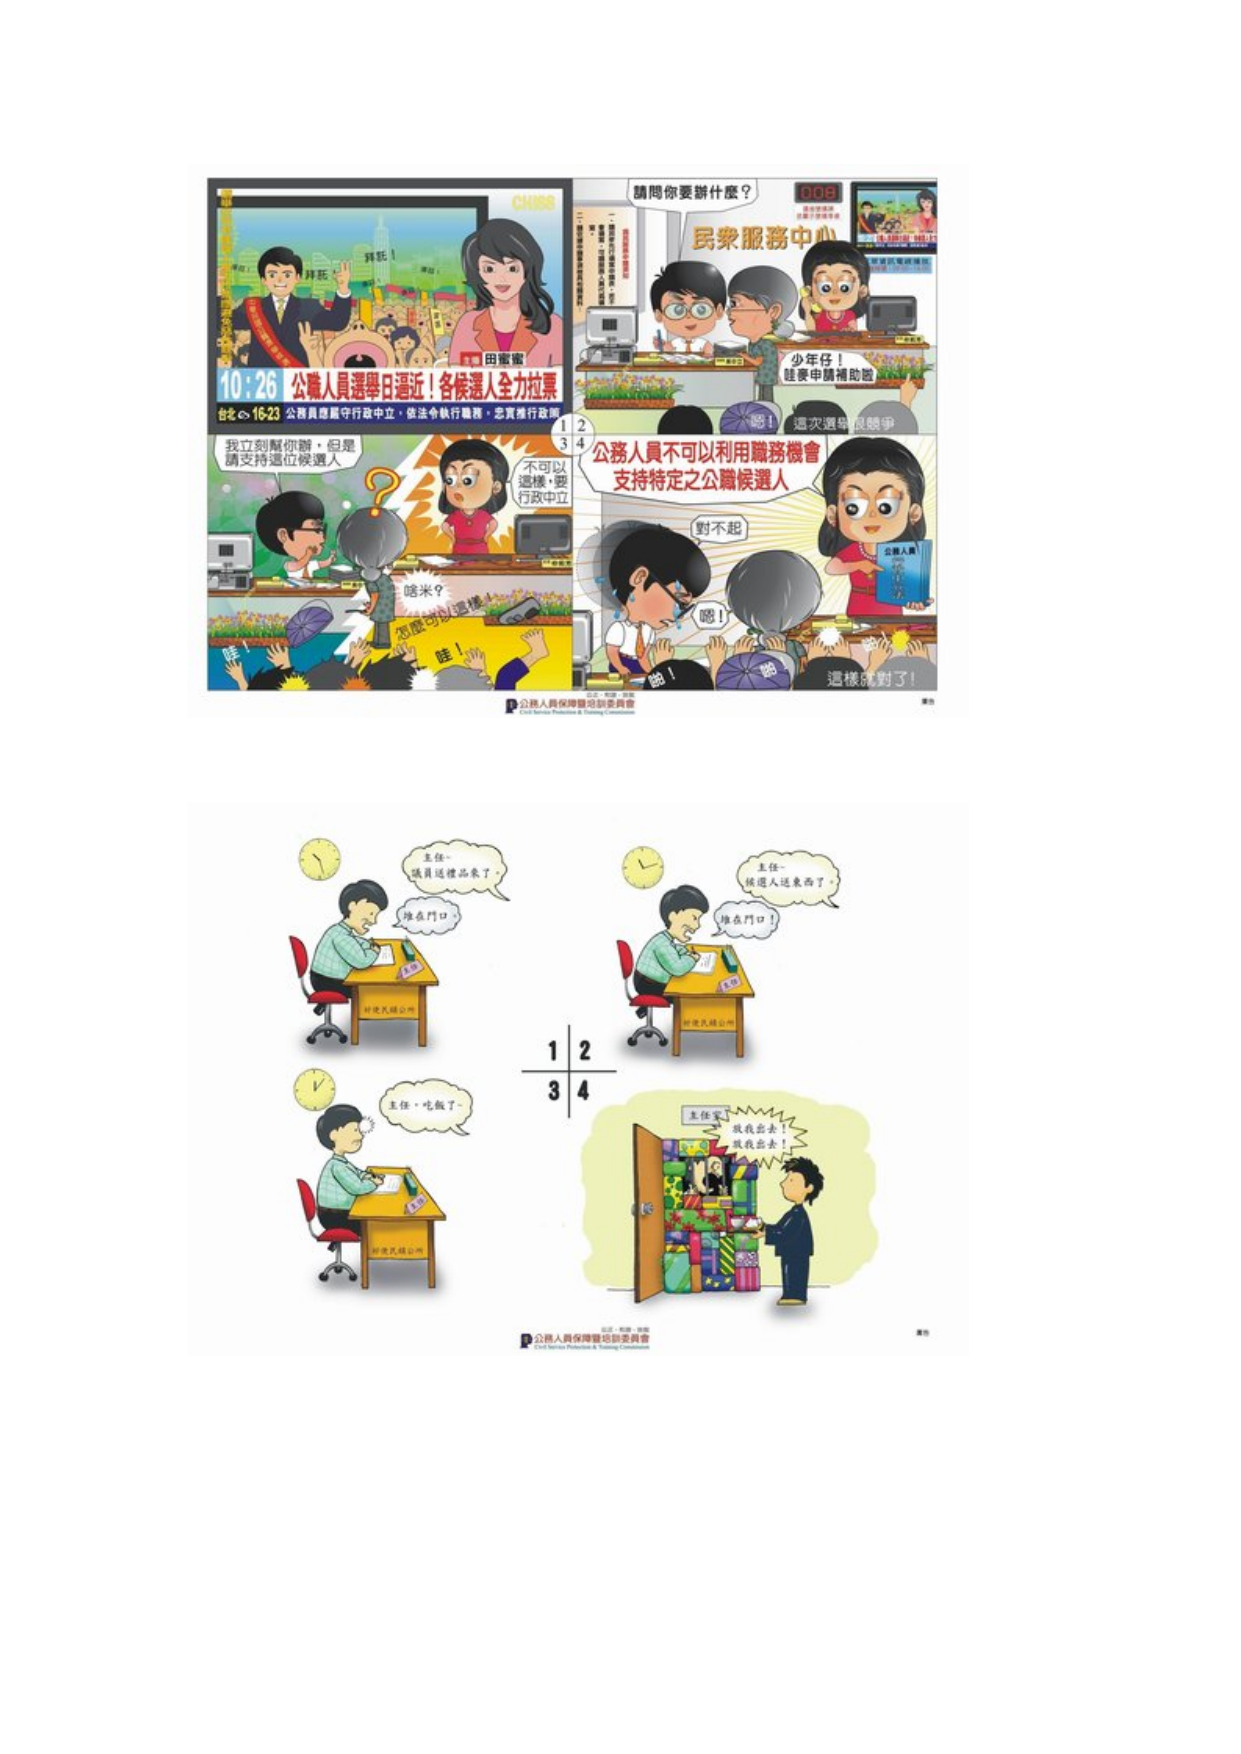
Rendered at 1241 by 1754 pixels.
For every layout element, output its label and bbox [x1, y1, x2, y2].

picture [187, 164, 969, 718]
picture [187, 802, 969, 1356]
